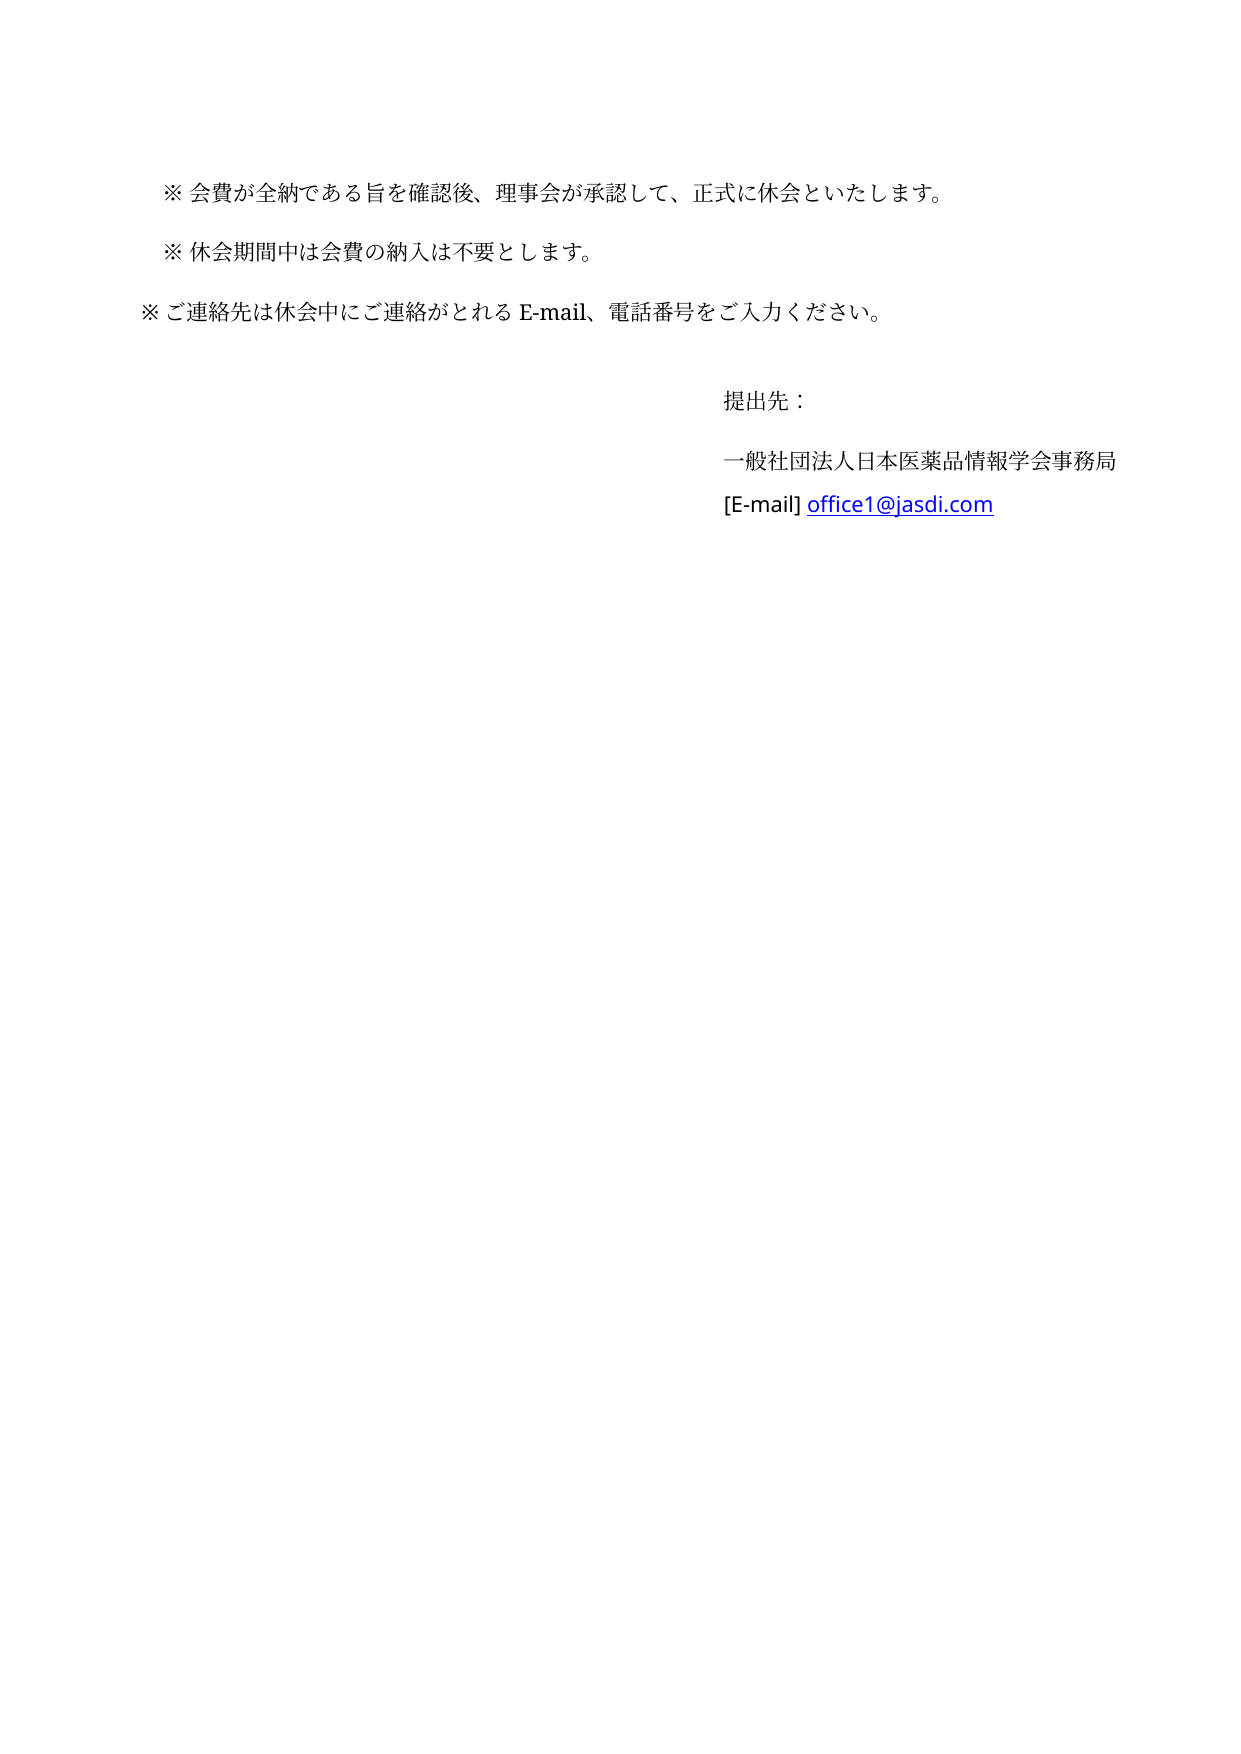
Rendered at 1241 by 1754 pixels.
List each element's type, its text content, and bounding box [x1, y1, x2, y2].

text ※ 休会期間中は会費の納入は不要とします。 [118, 221, 1122, 281]
text 一般社団法人日本医薬品情報学会事務局 [723, 430, 1122, 489]
text ※ 会費が全納である旨を確認後、理事会が承認して、正式に休会といたします。 [118, 162, 1122, 221]
text ※ ご連絡先は休会中にご連絡がとれるE-mail、電話番号をご入力ください。 [118, 281, 1122, 340]
text 提出先： [723, 370, 1122, 430]
text [E-mail] office1@jasdi.com [723, 489, 1122, 519]
